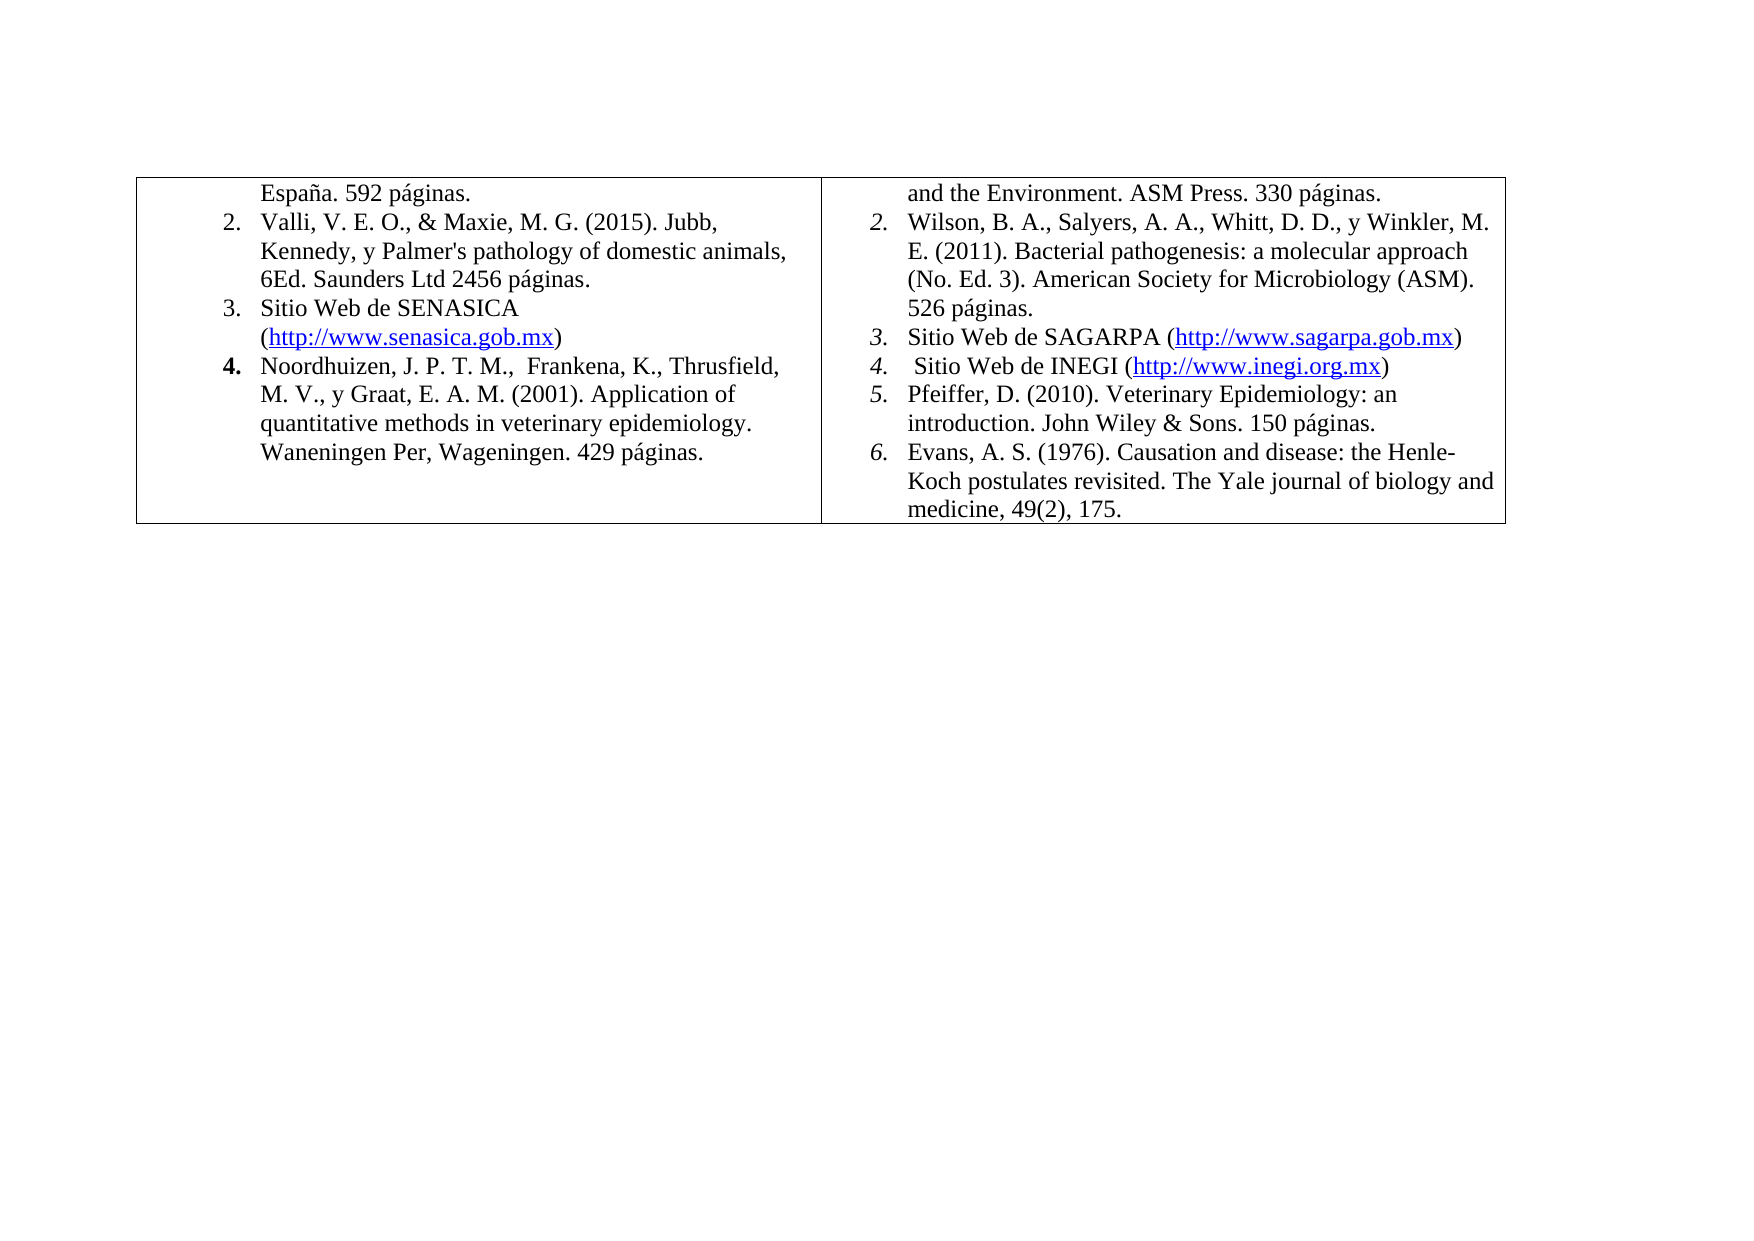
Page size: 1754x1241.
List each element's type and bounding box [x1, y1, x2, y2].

table_cell [822, 178, 1505, 523]
table_cell [137, 178, 821, 523]
